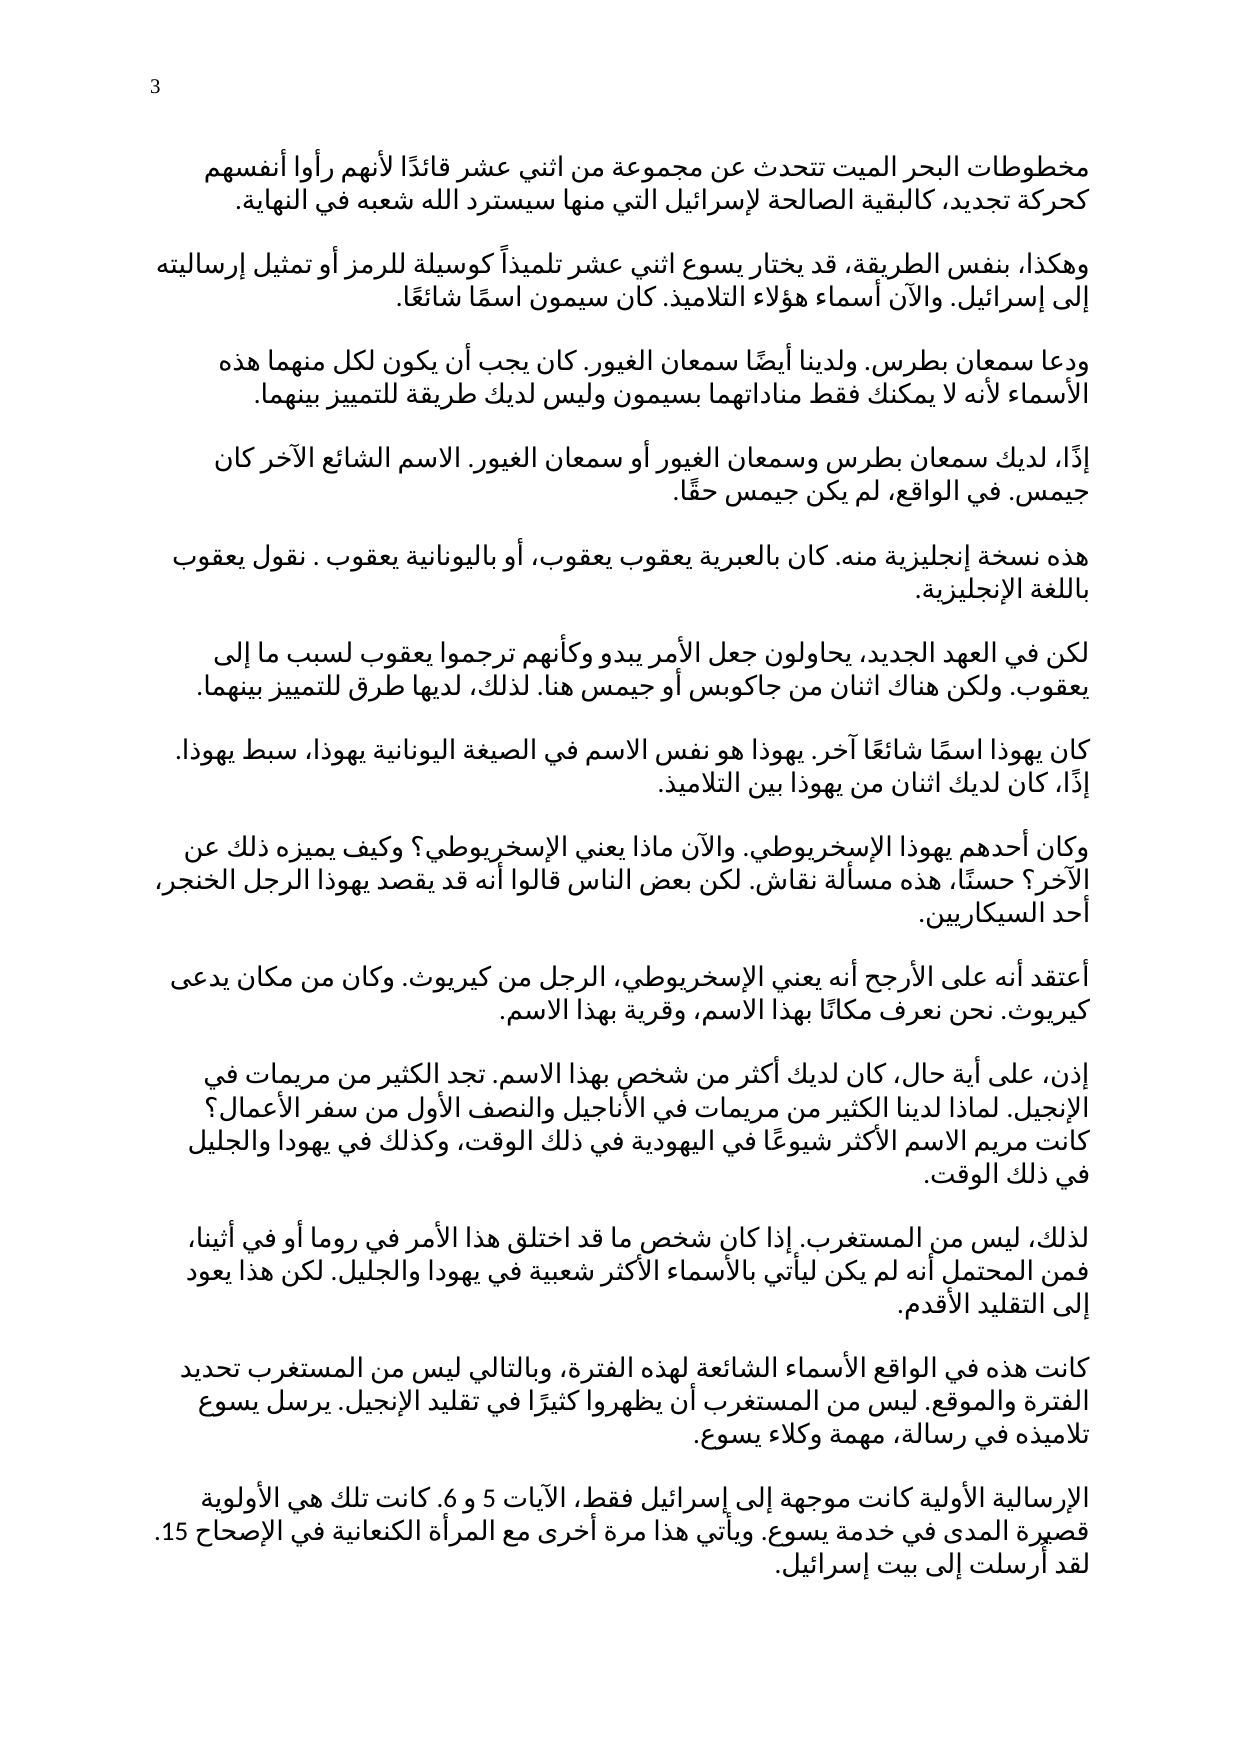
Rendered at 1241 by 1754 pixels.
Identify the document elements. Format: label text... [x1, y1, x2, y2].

text لكن في العهد الجديد، يحاولون جعل الأمر يبدو وكأنهم ترجموا يعقوب لسبب ما إلى يعقوب. ولكن هناك اثنان من جاكوبس أو جيمس هنا. لذلك، لديها طرق للتمييز بينهما. [150, 636, 1090, 702]
text هذه نسخة إنجليزية منه. كان بالعبرية يعقوب يعقوب، أو باليونانية يعقوب . نقول يعقوب باللغة الإنجليزية. [150, 539, 1090, 605]
text إذن، على أية حال، كان لديك أكثر من شخص بهذا الاسم. تجد الكثير من مريمات في الإنجيل. لماذا لدينا الكثير من مريمات في الأناجيل والنصف الأول من سفر الأعمال؟ كانت مريم الاسم الأكثر شيوعًا في اليهودية في ذلك الوقت، وكذلك في يهودا والجليل في ذلك الوقت. [150, 1058, 1090, 1190]
text وهكذا، بنفس الطريقة، قد يختار يسوع اثني عشر تلميذاً كوسيلة للرمز أو تمثيل إرساليته إلى إسرائيل. والآن أسماء هؤلاء التلاميذ. كان سيمون اسمًا شائعًا. [150, 247, 1090, 313]
text وكان أحدهم يهوذا الإسخريوطي. والآن ماذا يعني الإسخريوطي؟ وكيف يميزه ذلك عن الآخر؟ حسنًا، هذه مسألة نقاش. لكن بعض الناس قالوا أنه قد يقصد يهوذا الرجل الخنجر، أحد السيكاريين. [150, 830, 1090, 929]
text الإرسالية الأولية كانت موجهة إلى إسرائيل فقط، الآيات 5 و 6. كانت تلك هي الأولوية قصيرة المدى في خدمة يسوع. ويأتي هذا مرة أخرى مع المرأة الكنعانية في الإصحاح 15. لقد أُرسلت إلى بيت إسرائيل. [150, 1481, 1090, 1580]
text لذلك، ليس من المستغرب. إذا كان شخص ما قد اختلق هذا الأمر في روما أو في أثينا، فمن المحتمل أنه لم يكن ليأتي بالأسماء الأكثر شعبية في يهودا والجليل. لكن هذا يعود إلى التقليد الأقدم. [150, 1221, 1090, 1320]
text أعتقد أنه على الأرجح أنه يعني الإسخريوطي، الرجل من كيريوث. وكان من مكان يدعى كيريوث. نحن نعرف مكانًا بهذا الاسم، وقرية بهذا الاسم. [150, 961, 1090, 1027]
text كانت هذه في الواقع الأسماء الشائعة لهذه الفترة، وبالتالي ليس من المستغرب تحديد الفترة والموقع. ليس من المستغرب أن يظهروا كثيرًا في تقليد الإنجيل. يرسل يسوع تلاميذه في رسالة، مهمة وكلاء يسوع. [150, 1351, 1090, 1450]
text كان يهوذا اسمًا شائعًا آخر. يهوذا هو نفس الاسم في الصيغة اليونانية يهوذا، سبط يهوذا. إذًا، كان لديك اثنان من يهوذا بين التلاميذ. [150, 733, 1090, 799]
text ودعا سمعان بطرس. ولدينا أيضًا سمعان الغيور. كان يجب أن يكون لكل منهما هذه الأسماء لأنه لا يمكنك فقط مناداتهما بسيمون وليس لديك طريقة للتمييز بينهما. [150, 344, 1090, 410]
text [150, 150, 1090, 216]
text إذًا، لديك سمعان بطرس وسمعان الغيور أو سمعان الغيور. الاسم الشائع الآخر كان جيمس. في الواقع، لم يكن جيمس حقًا. [150, 442, 1090, 508]
